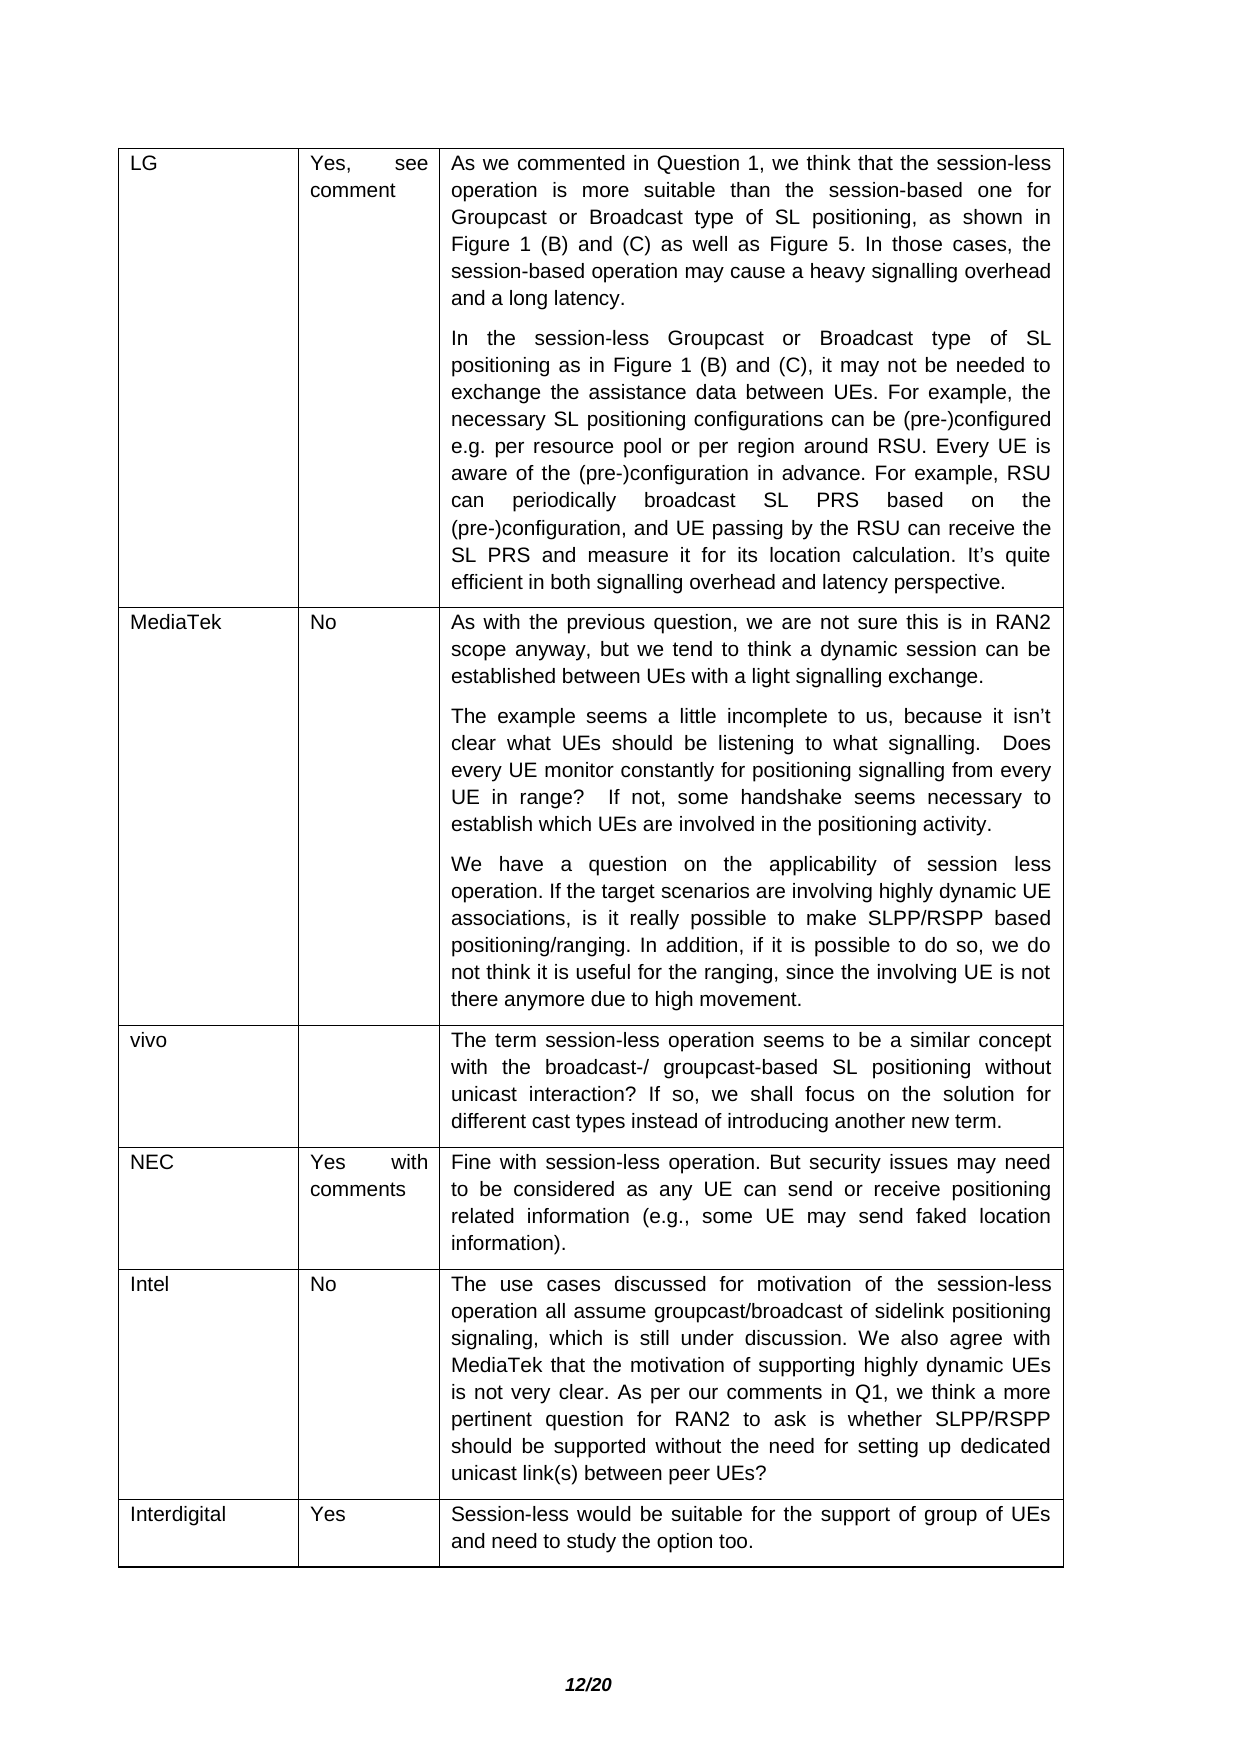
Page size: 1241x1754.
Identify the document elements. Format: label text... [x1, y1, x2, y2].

table_cell Yes, see comment [299, 149, 439, 607]
table_cell As we commented in Question 1, we think that the session-less operation is more suitable than the session-based one for Groupcast or Broadcast type of SL positioning, as shown in Figure 1 (B) and (C) as well as Figure 5. In those cases, the session-based operation may cause a heavy signalling overhead and a long latency. In the session-less Groupcast or Broadcast type of SL positioning as in Figure 1 (B) and (C), it may not be needed to exchange the assistance data between UEs. For example, the necessary SL positioning configurations can be (pre-)configured e.g. per resource pool or per region around RSU. Every UE is aware of the (pre-)configuration in advance. For example, RSU can periodically broadcast SL PRS based on the (pre-)configuration, and UE passing by the RSU can receive the SL PRS and measure it for its location calculation. It’s quite efficient in both signalling overhead and latency perspective. [440, 149, 1063, 607]
table_cell [299, 1026, 439, 1147]
table_cell As with the previous question, we are not sure this is in RAN2 scope anyway, but we tend to think a dynamic session can be established between UEs with a light signalling exchange. The example seems a little incomplete to us, because it isn’t clear what UEs should be listening to what signalling. Does every UE monitor constantly for positioning signalling from every UE in range? If not, some handshake seems necessary to establish which UEs are involved in the positioning activity. We have a question on the applicability of session less operation. If the target scenarios are involving highly dynamic UE associations, is it really possible to make SLPP/RSPP based positioning/ranging. In addition, if it is possible to do so, we do not think it is useful for the ranging, since the involving UE is not there anymore due to high movement. [440, 608, 1063, 1025]
table_cell vivo [119, 1026, 298, 1147]
table_cell Yes [299, 1500, 439, 1566]
table_cell Session-less would be suitable for the support of group of UEs and need to study the option too. [440, 1500, 1063, 1566]
table_cell No [299, 608, 439, 1025]
table_cell MediaTek [119, 608, 298, 1025]
table_cell LG [119, 149, 298, 607]
table_cell Yes with comments [299, 1148, 439, 1268]
table_cell Intel [119, 1270, 298, 1499]
table_cell Fine with session-less operation. But security issues may need to be considered as any UE can send or receive positioning related information (e.g., some UE may send faked location information). [440, 1148, 1063, 1268]
table_cell The term session-less operation seems to be a similar concept with the broadcast-/ groupcast-based SL positioning without unicast interaction? If so, we shall focus on the solution for different cast types instead of introducing another new term. [440, 1026, 1063, 1147]
table_cell NEC [119, 1148, 298, 1268]
table_cell No [299, 1270, 439, 1499]
table_cell Interdigital [119, 1500, 298, 1566]
table_cell The use cases discussed for motivation of the session-less operation all assume groupcast/broadcast of sidelink positioning signaling, which is still under discussion. We also agree with MediaTek that the motivation of supporting highly dynamic UEs is not very clear. As per our comments in Q1, we think a more pertinent question for RAN2 to ask is whether SLPP/RSPP should be supported without the need for setting up dedicated unicast link(s) between peer UEs? [440, 1270, 1063, 1499]
